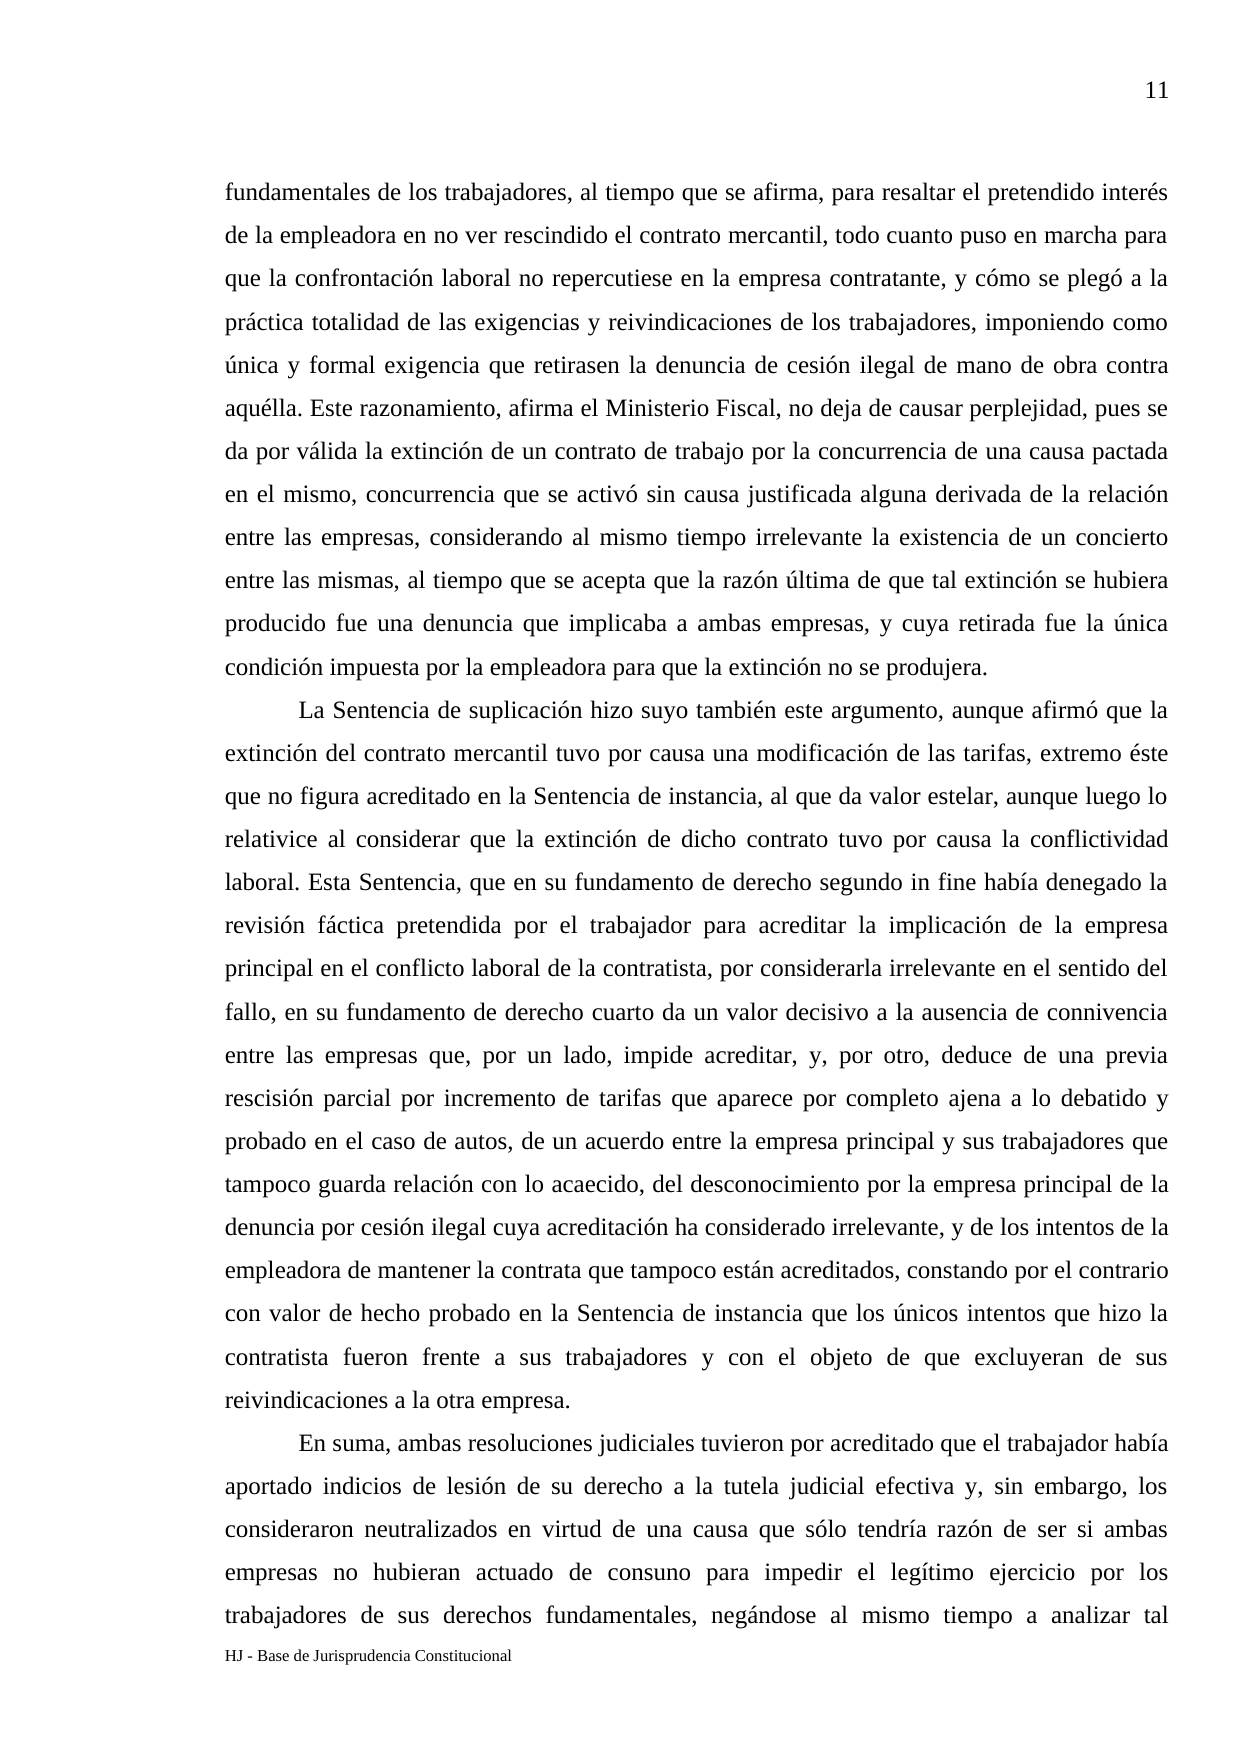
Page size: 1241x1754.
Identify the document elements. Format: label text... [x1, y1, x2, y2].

text La Sentencia de suplicación hizo suyo también este argumento, aunque afirmó que la extinción del contrato mercantil tuvo por causa una modificación de las tarifas, extremo éste que no figura acreditado en la Sentencia de instancia, al que da valor estelar, aunque luego lo relativice al considerar que la extinción de dicho contrato tuvo por causa la conflictividad laboral. Esta Sentencia, que en su fundamento de derecho segundo in fine había denegado la revisión fáctica pretendida por el trabajador para acreditar la implicación de la empresa principal en el conflicto laboral de la contratista, por considerarla irrelevante en el sentido del fallo, en su fundamento de derecho cuarto da un valor decisivo a la ausencia de connivencia entre las empresas que, por un lado, impide acreditar, y, por otro, deduce de una previa rescisión parcial por incremento de tarifas que aparece por completo ajena a lo debatido y probado en el caso de autos, de un acuerdo entre la empresa principal y sus trabajadores que tampoco guarda relación con lo acaecido, del desconocimiento por la empresa principal de la denuncia por cesión ilegal cuya acreditación ha considerado irrelevante, y de los intentos de la empleadora de mantener la contrata que tampoco están acreditados, constando por el contrario con valor de hecho probado en la Sentencia de instancia que los únicos intentos que hizo la contratista fueron frente a sus trabajadores y con el objeto de que excluyeran de sus reivindicaciones a la otra empresa. [224, 695, 1169, 1413]
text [224, 1428, 1169, 1629]
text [224, 177, 1169, 680]
